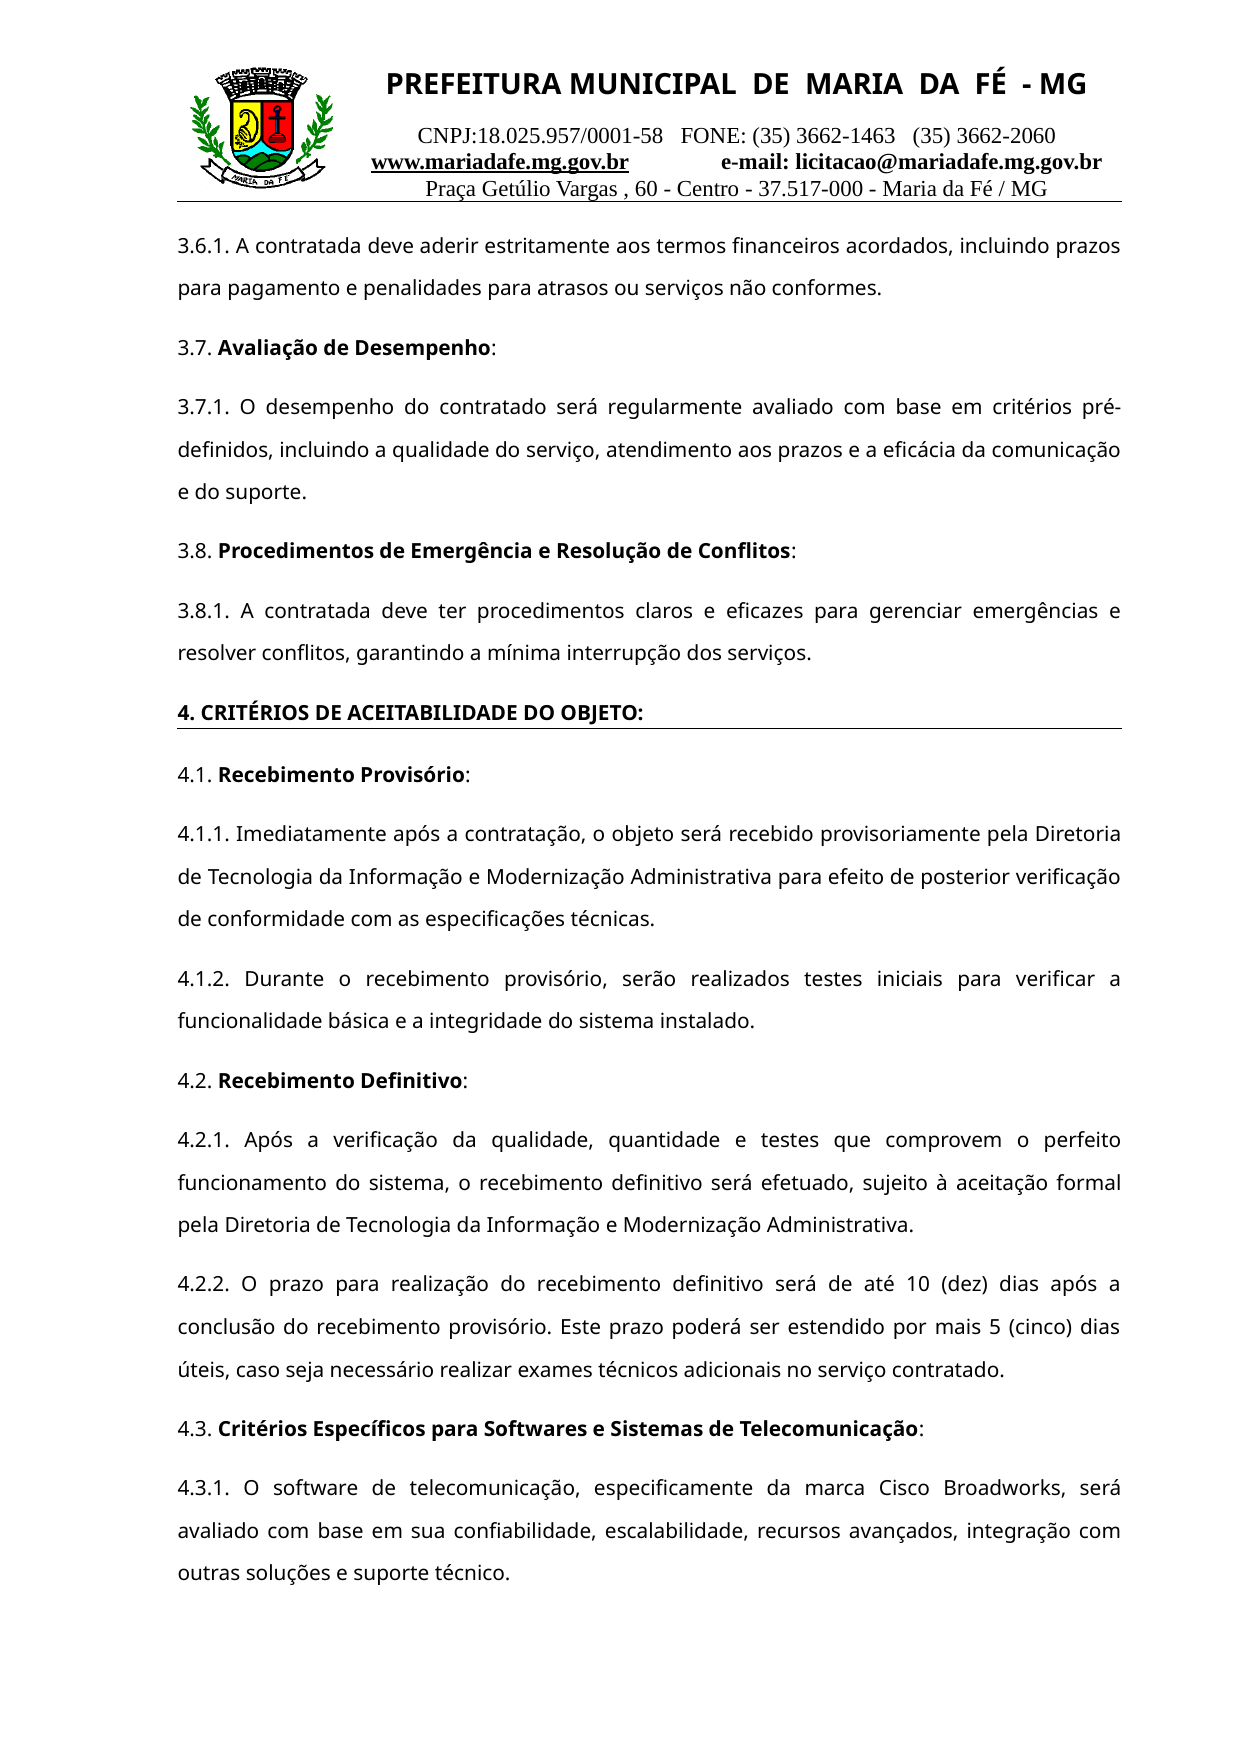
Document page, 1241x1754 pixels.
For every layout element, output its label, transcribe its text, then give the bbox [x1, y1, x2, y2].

text 3.6.1. A contratada deve aderir estritamente aos termos financeiros acordados, incluindo prazos para pagamento e penalidades para atrasos ou serviços não conformes. [177, 231, 1122, 302]
text 3.8.1. A contratada deve ter procedimentos claros e eficazes para gerenciar emergências e resolver conflitos, garantindo a mínima interrupção dos serviços. [177, 596, 1122, 667]
text 4.1. Recebimento Provisório: [177, 760, 1122, 788]
text 4.2. Recebimento Definitivo: [177, 1066, 1122, 1094]
text 4.2.1. Após a verificação da qualidade, quantidade e testes que comprovem o perfeito funcionamento do sistema, o recebimento definitivo será efetuado, sujeito à aceitação formal pela Diretoria de Tecnologia da Informação e Modernização Administrativa. [177, 1125, 1122, 1239]
text 4.1.1. Imediatamente após a contratação, o objeto será recebido provisoriamente pela Diretoria de Tecnologia da Informação e Modernização Administrativa para efeito de posterior verificação de conformidade com as especificações técnicas. [177, 819, 1122, 933]
text 4.3. Critérios Específicos para Softwares e Sistemas de Telecomunicação: [177, 1414, 1122, 1442]
text 3.8. Procedimentos de Emergência e Resolução de Conflitos: [177, 537, 1122, 565]
text 3.7.1. O desempenho do contratado será regularmente avaliado com base em critérios pré-definidos, incluindo a qualidade do serviço, atendimento aos prazos e a eficácia da comunicação e do suporte. [177, 392, 1122, 506]
picture [184, 59, 340, 194]
text 4.3.1. O software de telecomunicação, especificamente da marca Cisco Broadworks, será avaliado com base em sua confiabilidade, escalabilidade, recursos avançados, integração com outras soluções e suporte técnico. [177, 1473, 1122, 1587]
text 4.1.2. Durante o recebimento provisório, serão realizados testes iniciais para verificar a funcionalidade básica e a integridade do sistema instalado. [177, 964, 1122, 1035]
text 3.7. Avaliação de Desempenho: [177, 333, 1122, 361]
text 4.2.2. O prazo para realização do recebimento definitivo será de até 10 (dez) dias após a conclusão do recebimento provisório. Este prazo poderá ser estendido por mais 5 (cinco) dias úteis, caso seja necessário realizar exames técnicos adicionais no serviço contratado. [177, 1269, 1122, 1383]
text 4. CRITÉRIOS DE ACEITABILIDADE DO OBJETO: [177, 698, 1122, 728]
